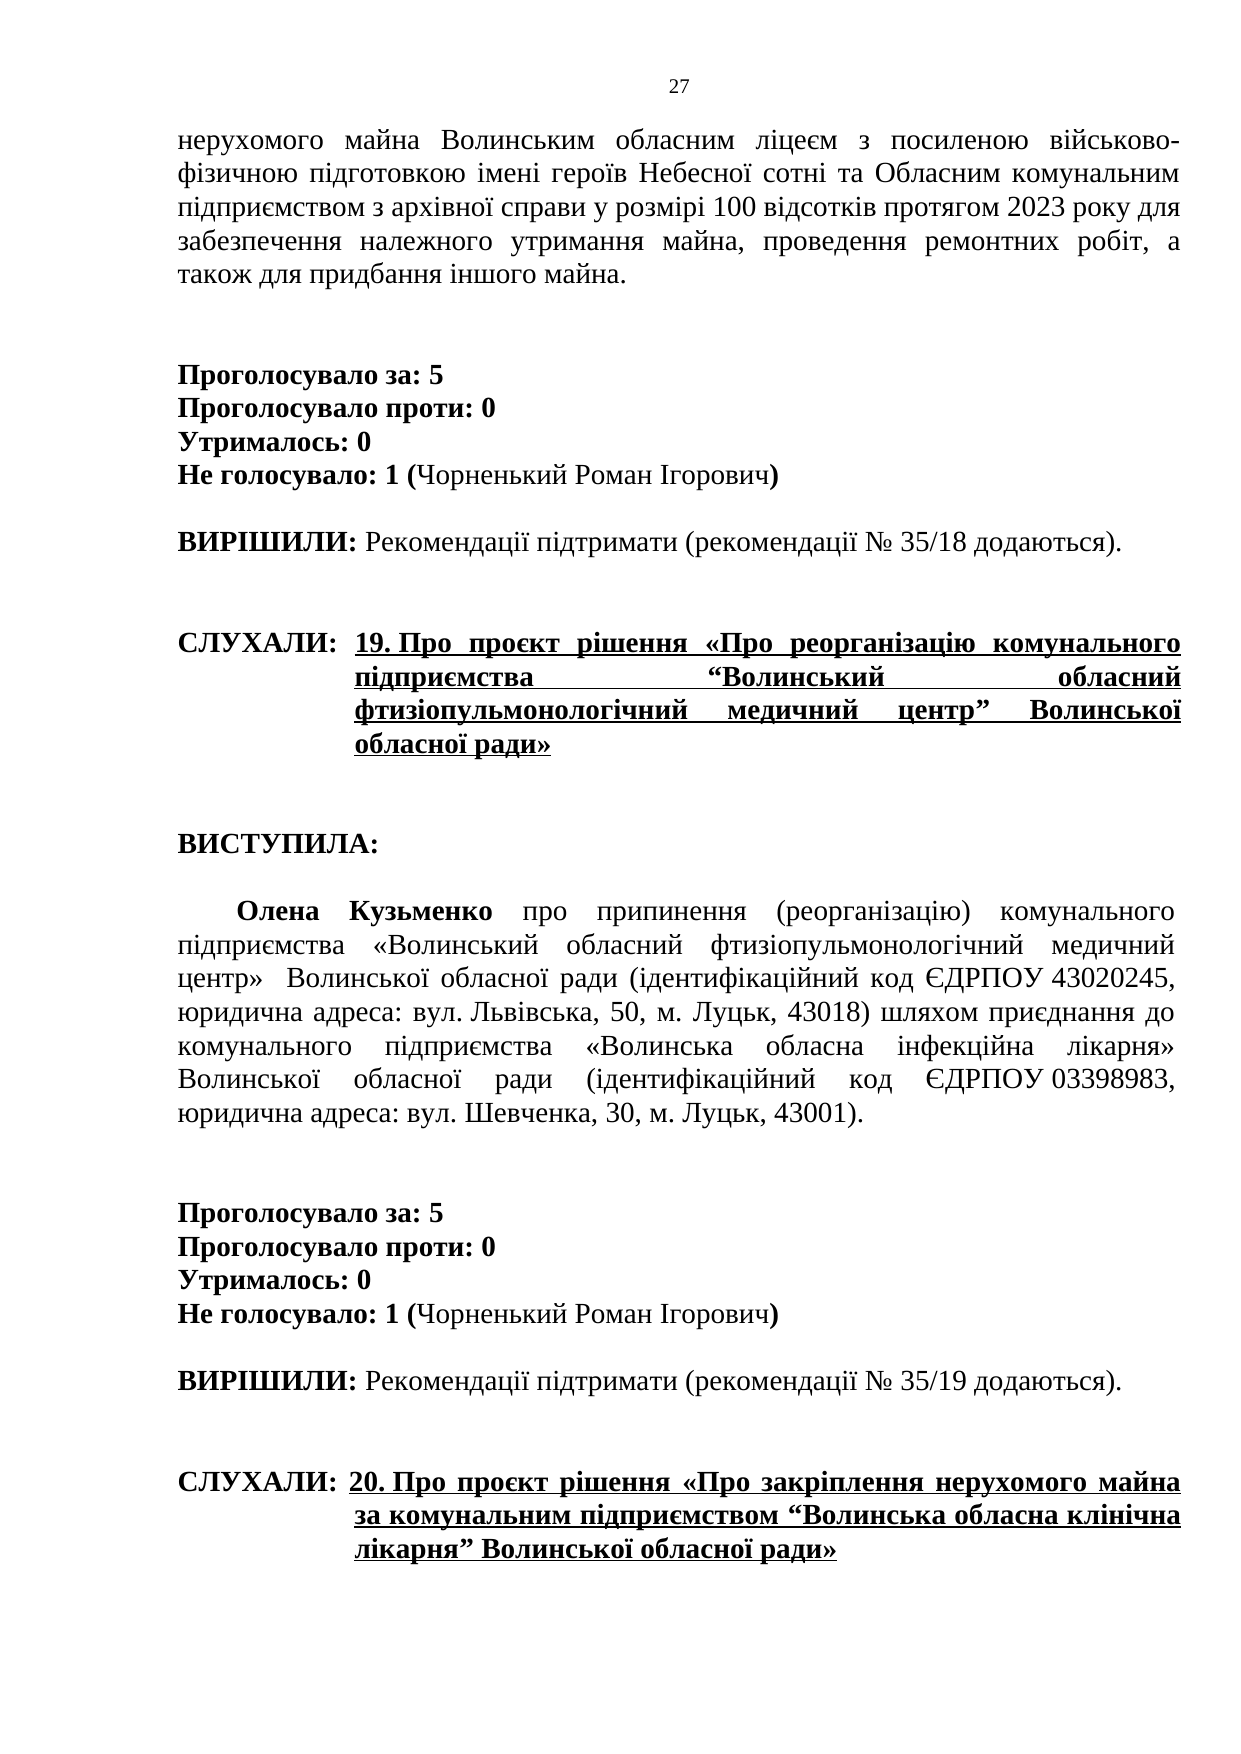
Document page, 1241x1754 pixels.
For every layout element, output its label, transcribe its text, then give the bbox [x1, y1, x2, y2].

text СЛУХАЛИ: 19. Про проєкт рішення «Про реорганізацію комунального підприємства “Волинський обласний фтизіопульмонологічний медичний центр” Волинської обласної ради» [177, 625, 1181, 759]
list Проголосувало за: 5 [177, 1195, 1181, 1229]
list ВИСТУПИЛА: [177, 826, 1181, 860]
text Олена Кузьменко про припинення (реорганізацію) комунального підприємства «Волинський обласний фтизіопульмонологічний медичний центр» Волинської обласної ради (ідентифікаційний код ЄДРПОУ 43020245, юридична адреса: вул. Львівська, 50, м. Луцьк, 43018) шляхом приєднання до комунального підприємства «Волинська обласна інфекційна лікарня» Волинської обласної ради (ідентифікаційний код ЄДРПОУ 03398983, юридична адреса: вул. Шевченка, 30, м. Луцьк, 43001). [177, 893, 1175, 1128]
text ВИРІШИЛИ: Рекомендації підтримати (рекомендації № 35/18 додаються). [177, 524, 1181, 558]
text СЛУХАЛИ: 20. Про проєкт рішення «Про закріплення нерухомого майна за комунальним підприємством “Волинська обласна клінічна лікарня” Волинської обласної ради» [177, 1464, 1181, 1564]
text Утрималось: 0 [177, 424, 1181, 457]
text ВИРІШИЛИ: Рекомендації підтримати (рекомендації № 35/19 додаються). [177, 1363, 1181, 1397]
text Не голосувало: 1 (Чорненький Роман Ігорович) [177, 457, 1196, 491]
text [177, 122, 1181, 290]
text Проголосувало проти: 0 [177, 390, 1181, 424]
text Проголосувало проти: 0 [177, 1229, 1181, 1262]
text Утрималось: 0 [177, 1262, 1181, 1296]
list Проголосувало за: 5 [177, 357, 1181, 390]
text Не голосувало: 1 (Чорненький Роман Ігорович) [177, 1296, 1196, 1329]
